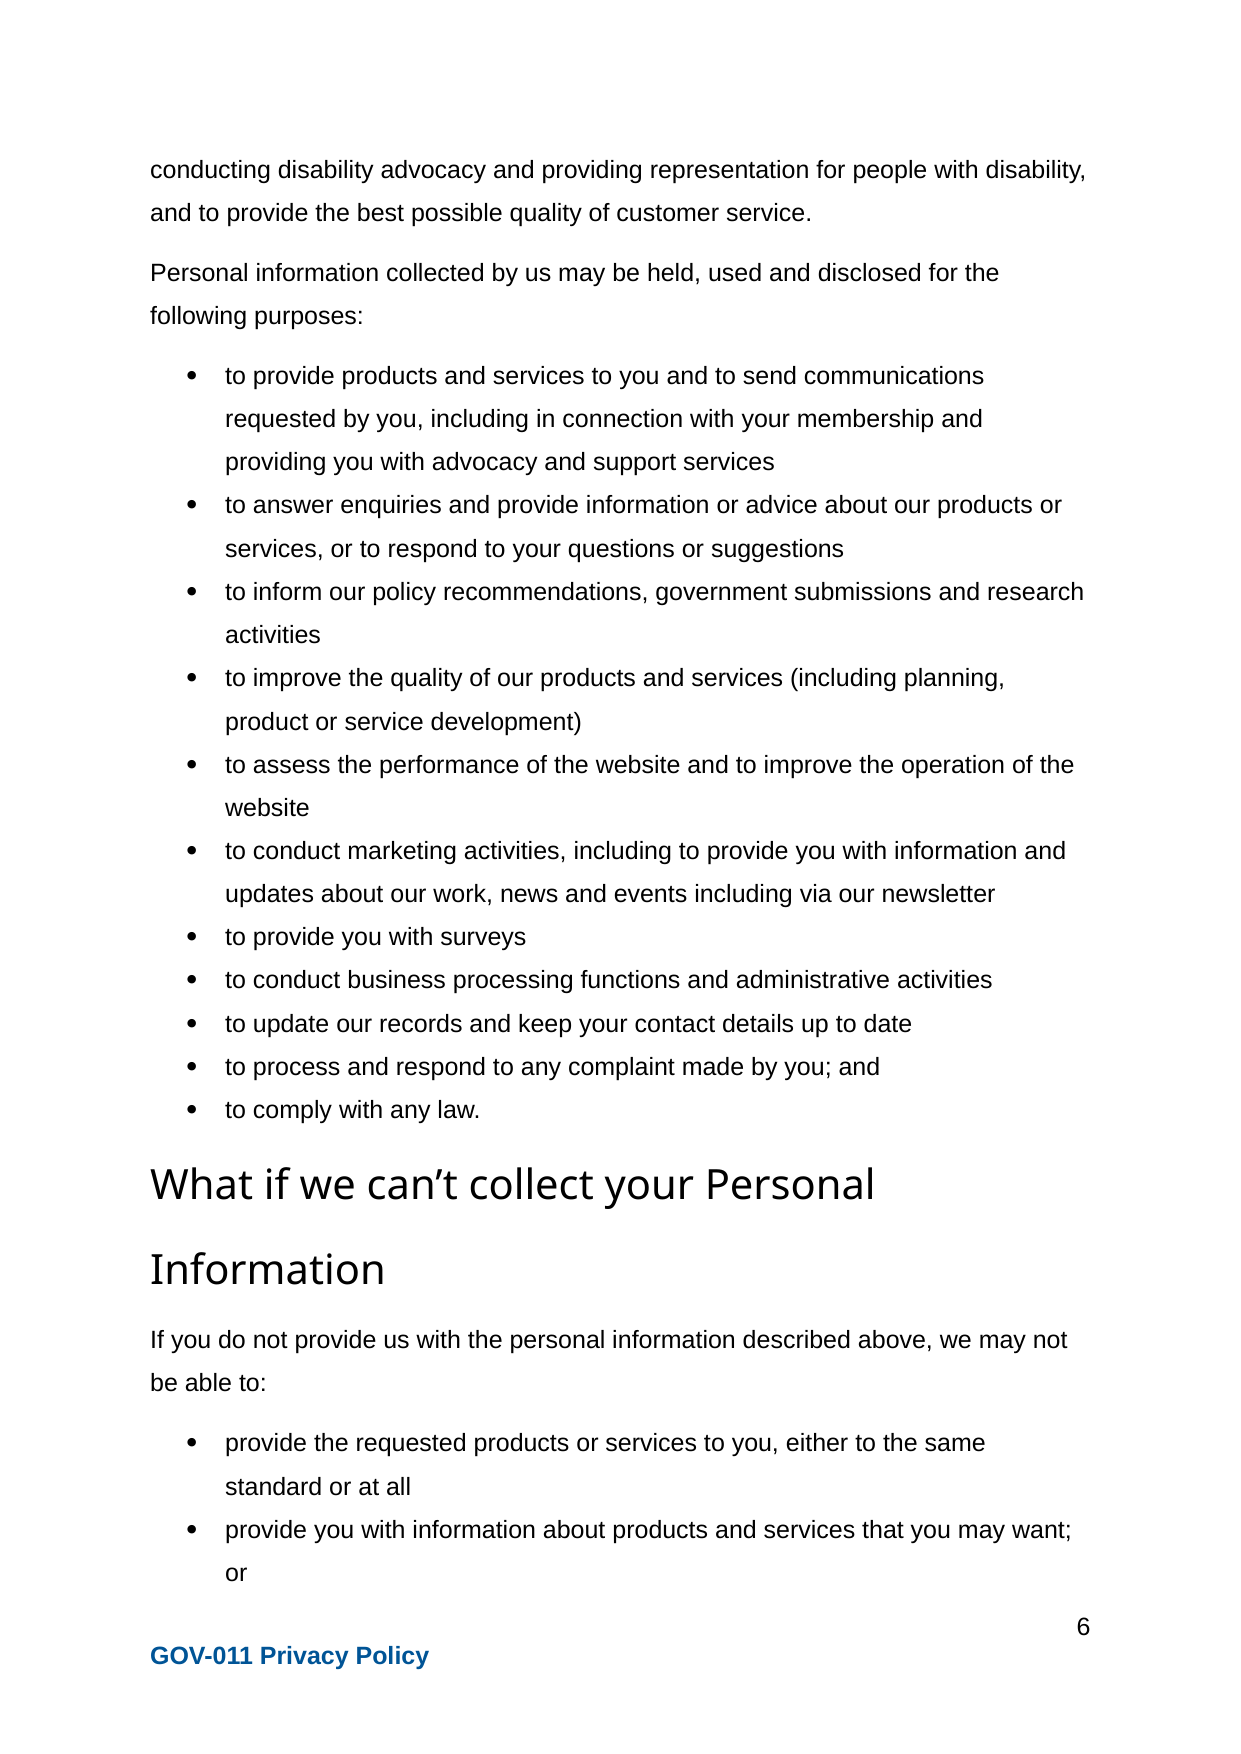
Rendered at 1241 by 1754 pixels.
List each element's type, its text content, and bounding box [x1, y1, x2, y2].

list to conduct marketing activities, including to provide you with information and updates about our work, news and events including via our newsletter [187, 836, 1090, 908]
text Personal information collected by us may be held, used and disclosed for the following purposes: [150, 258, 1090, 330]
list to inform our policy recommendations, government submissions and research activities [187, 577, 1090, 649]
list to answer enquiries and provide information or advice about our products or services, or to respond to your questions or suggestions [187, 491, 1090, 562]
list to provide you with surveys [187, 922, 1090, 951]
list to update our records and keep your contact details up to date [187, 1009, 1090, 1038]
list to process and respond to any complaint made by you; and [187, 1052, 1090, 1081]
list provide you with information about products and services that you may want; or [187, 1514, 1090, 1587]
list to conduct business processing functions and administrative activities [187, 966, 1090, 994]
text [150, 155, 1090, 227]
subtitle What if we can’t collect your Personal Information [150, 1155, 1090, 1297]
text If you do not provide us with the personal information described above, we may not be able to: [150, 1325, 1090, 1397]
list to improve the quality of our products and services (including planning, product or service development) [187, 663, 1090, 735]
list to assess the performance of the website and to improve the operation of the website [187, 749, 1090, 822]
list to comply with any law. [187, 1095, 1090, 1124]
list to provide products and services to you and to send communications requested by you, including in connection with your membership and providing you with advocacy and support services [187, 361, 1090, 476]
list provide the requested products or services to you, either to the same standard or at all [187, 1428, 1090, 1500]
